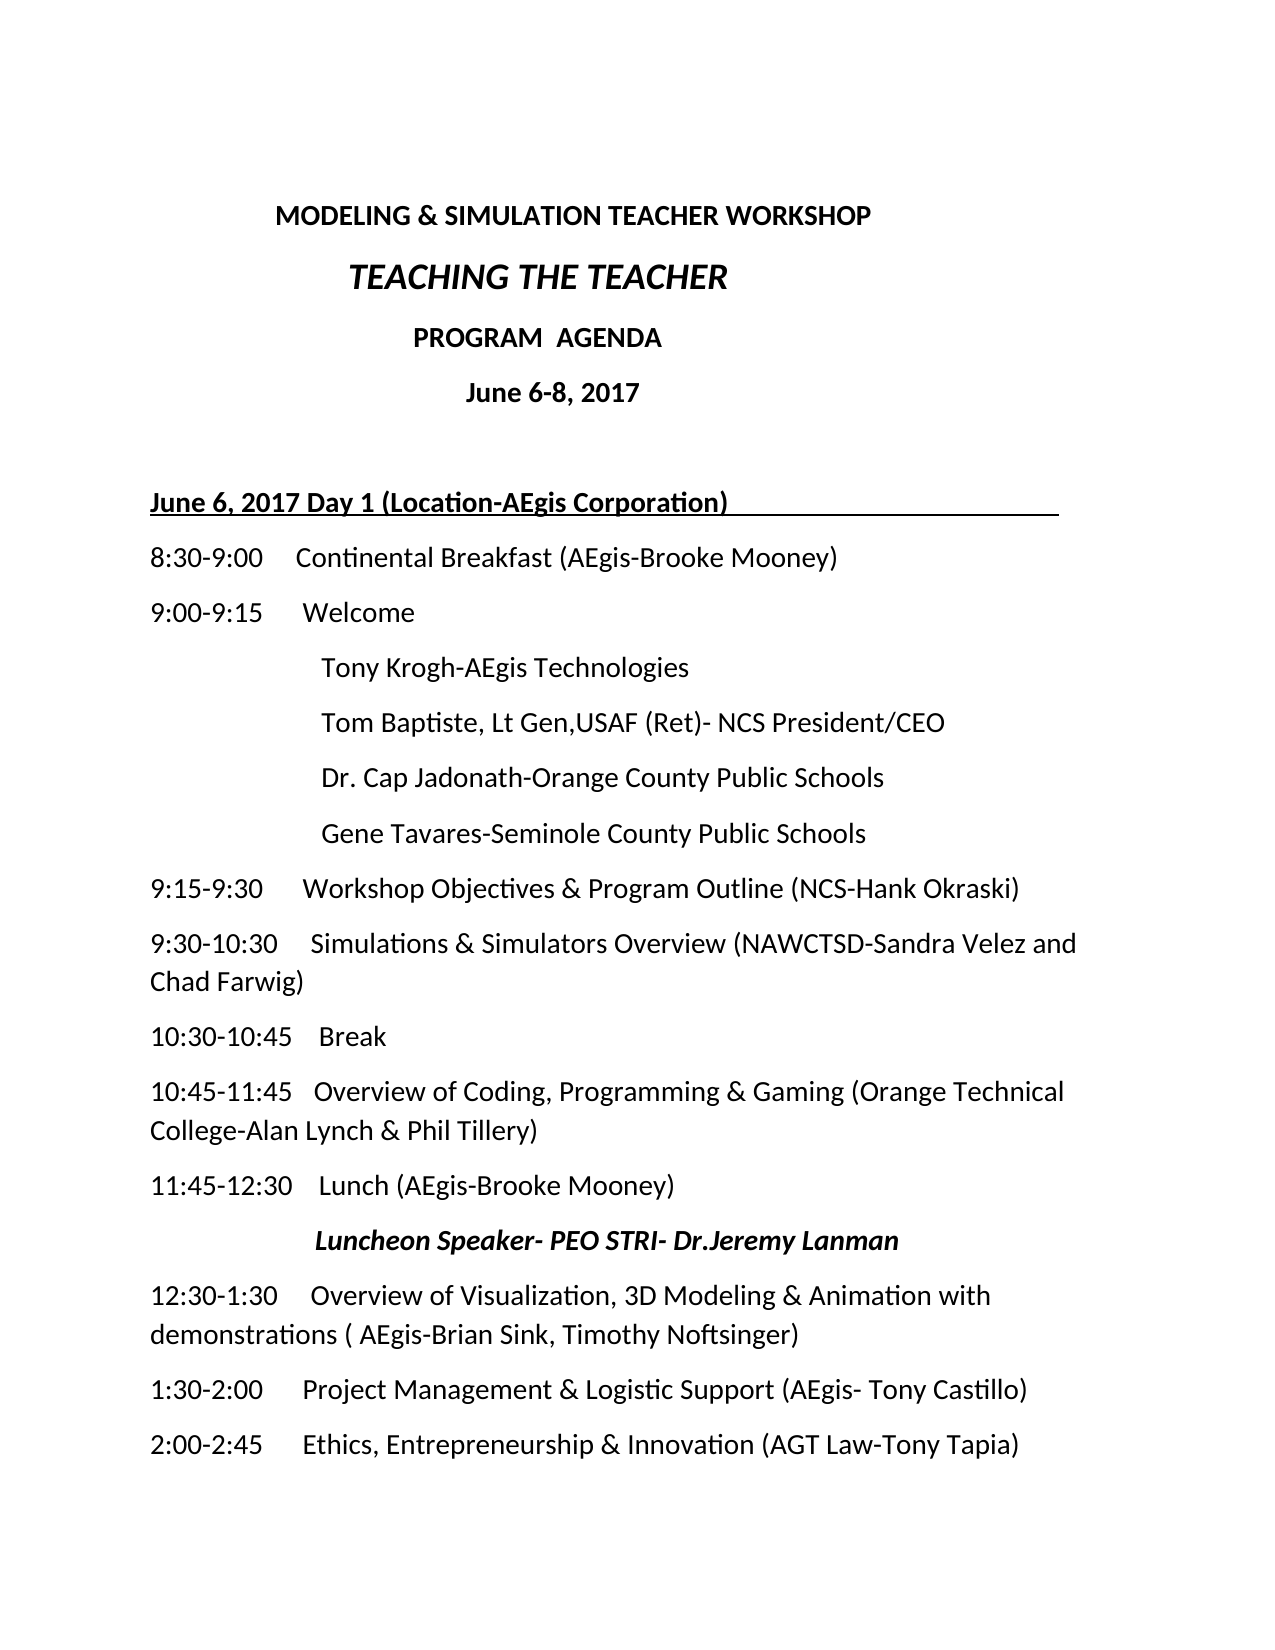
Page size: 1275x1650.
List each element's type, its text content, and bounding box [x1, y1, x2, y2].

text Tony Krogh-AEgis Technologies [150, 649, 1125, 685]
text June 6, 2017 Day 1 (Location-AEgis Corporation) [150, 484, 1125, 520]
text 1:30-2:00 Project Management & Logistic Support (AEgis- Tony Castillo) [150, 1371, 1125, 1406]
text 9:30-10:30 Simulations & Simulators Overview (NAWCTSD-Sandra Velez and Chad Farwig) [150, 925, 1125, 999]
text 11:45-12:30 Lunch (AEgis-Brooke Mooney) [150, 1167, 1125, 1203]
text Luncheon Speaker- PEO STRI- Dr.Jeremy Lanman [150, 1222, 1125, 1258]
text Tom Baptiste, Lt Gen,USAF (Ret)- NCS President/CEO [150, 704, 1125, 740]
text 9:15-9:30 Workshop Objectives & Program Outline (NCS-Hank Okraski) [150, 870, 1125, 905]
text TEACHING THE TEACHER [150, 253, 1125, 298]
text Dr. Cap Jadonath-Orange County Public Schools [150, 759, 1125, 795]
text June 6-8, 2017 [150, 374, 1125, 409]
text Gene Tavares-Seminole County Public Schools [150, 815, 1125, 850]
text 2:00-2:45 Ethics, Entrepreneurship & Innovation (AGT Law-Tony Tapia) [150, 1426, 1125, 1462]
text 12:30-1:30 Overview of Visualization, 3D Modeling & Animation with demonstrations ( AEgis-Brian Sink, Timothy Noftsinger) [150, 1277, 1125, 1351]
text 10:45-11:45 Overview of Coding, Programming & Gaming (Orange Technical College-Alan Lynch & Phil Tillery) [150, 1073, 1125, 1148]
text 8:30-9:00 Continental Breakfast (AEgis-Brooke Mooney) [150, 539, 1125, 575]
text 9:00-9:15 Welcome [150, 594, 1125, 630]
text PROGRAM AGENDA [150, 319, 1125, 354]
text 10:30-10:45 Break [150, 1018, 1125, 1054]
text MODELING & SIMULATION TEACHER WORKSHOP [150, 197, 1125, 233]
